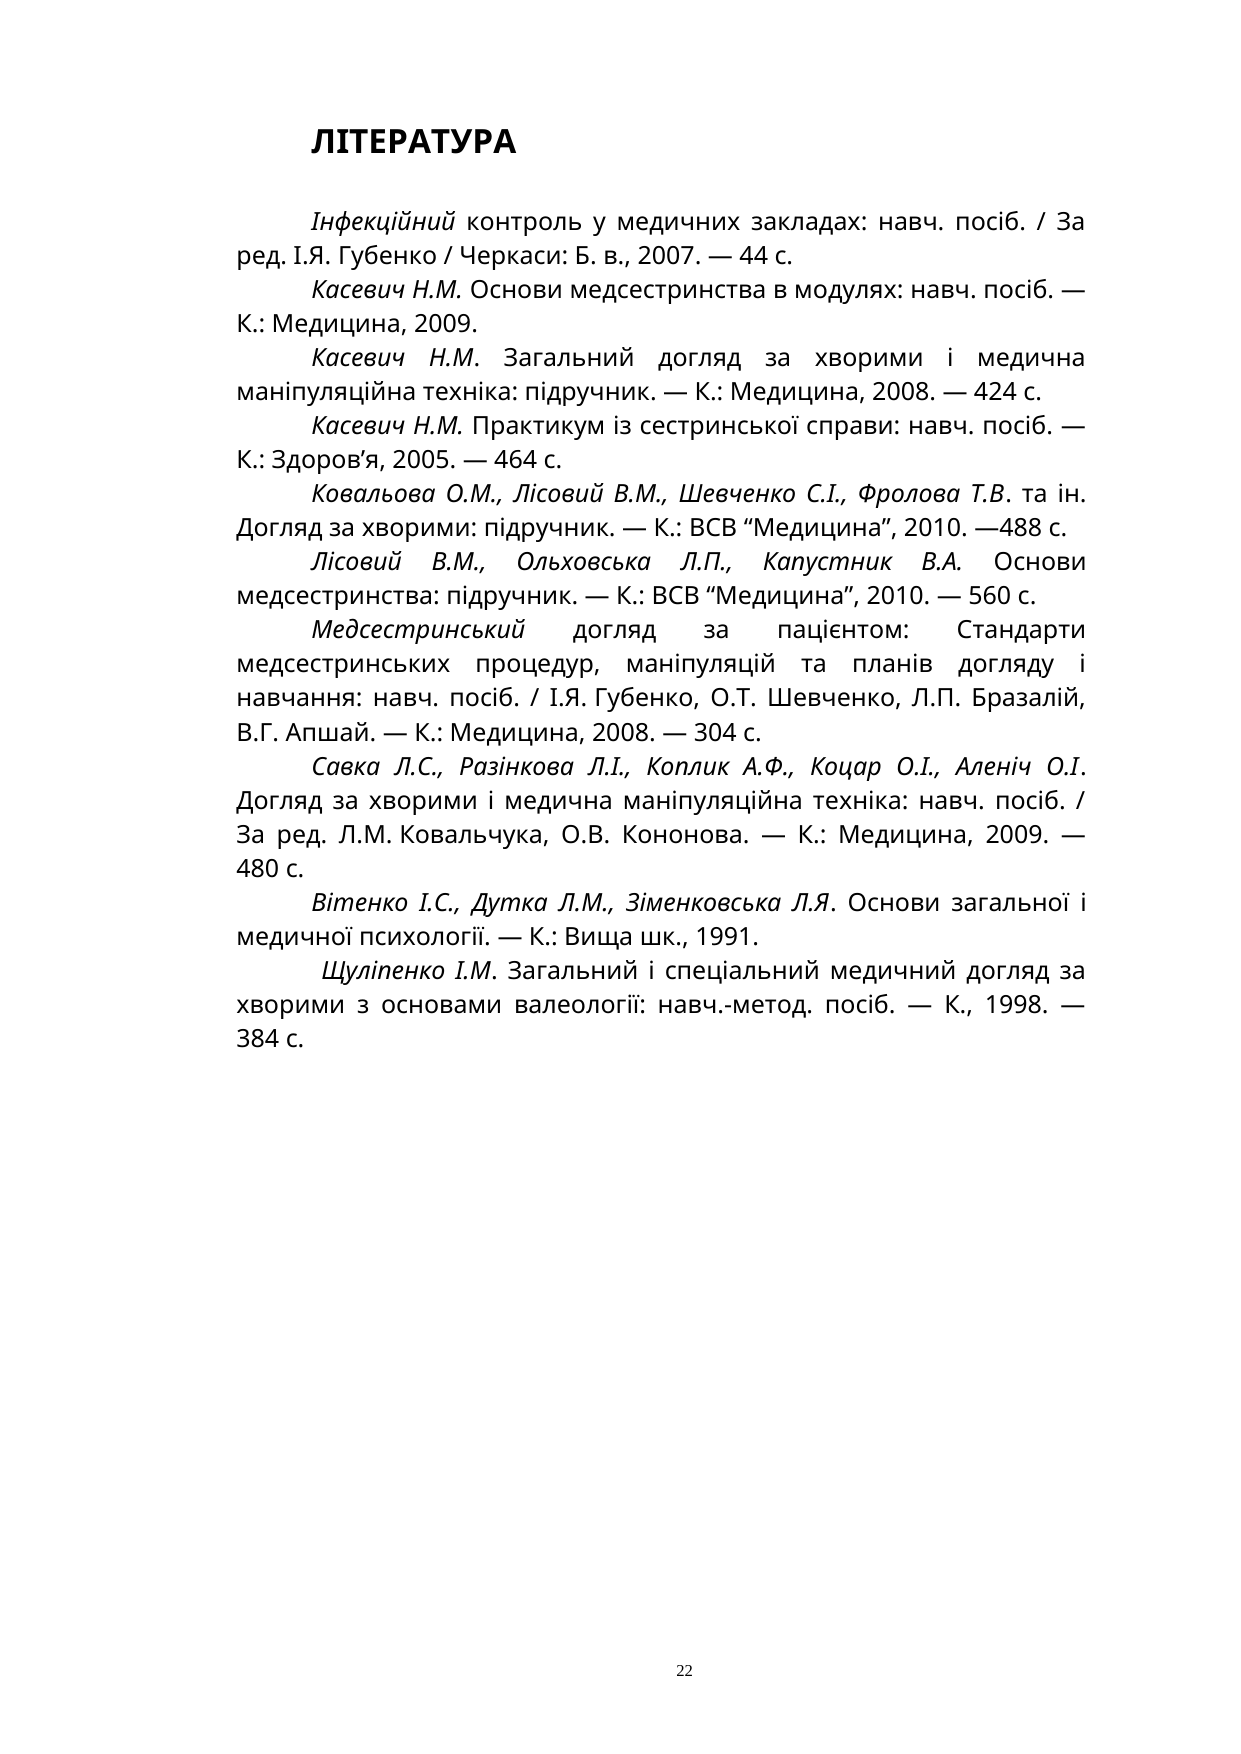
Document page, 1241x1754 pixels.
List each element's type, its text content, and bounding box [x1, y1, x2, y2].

text Савка Л.С., Разінкова Л.І., Коплик А.Ф., Коцар О.І., Аленіч О.І. Догляд за хворими і медична маніпуляційна техніка: навч. посіб. / За ред. Л.М. Ковальчука, О.В. Кононова. — К.: Медицина, 2009. — 480 с. [236, 748, 1087, 884]
text Медсестринський догляд за пацієнтом: Стандарти медсестринських процедур, маніпуляцій та планів догляду і навчання: навч. посіб. / І.Я. Губенко, О.Т. Шевченко, Л.П. Бразалій, В.Г. Апшай. — К.: Медицина, 2008. — 304 с. [236, 612, 1087, 748]
text Вітенко І.С., Дутка Л.М., Зіменковська Л.Я. Основи загальної і медичної психології. — К.: Вища шк., 1991. [236, 884, 1087, 953]
text Ковальова О.М., Лісовий В.М., Шевченко С.І., Фролова Т.В. та ін. Догляд за хворими: підручник. — К.: ВСВ “Медицина”, 2010. —488 с. [236, 476, 1087, 544]
text ЛІТЕРАТУРА [236, 118, 1087, 163]
text Касевич Н.М. Загальний догляд за хворими і медична маніпуляційна техніка: підручник. — К.: Медицина, 2008. — 424 с. [236, 339, 1087, 408]
text Інфекційний контроль у медичних закладах: навч. посіб. / За ред. І.Я. Губенко / Черкаси: Б. в., 2007. — 44 с. [236, 203, 1087, 271]
text Щуліпенко І.М. Загальний і спеціальний медичний догляд за хворими з основами валеології: навч.-метод. посіб. — К., 1998. — 384 с. [236, 953, 1087, 1055]
text Касевич Н.М. Основи медсестринства в модулях: навч. посіб. — К.: Медицина, 2009. [236, 271, 1087, 339]
text Лісовий В.М., Ольховська Л.П., Капустник В.А. Основи медсестринства: підручник. — К.: ВСВ “Медицина”, 2010. — 560 с. [236, 544, 1087, 612]
text Касевич Н.М. Практикум із сестринської справи: навч. посіб. — К.: Здоров’я, 2005. — 464 с. [236, 408, 1087, 476]
